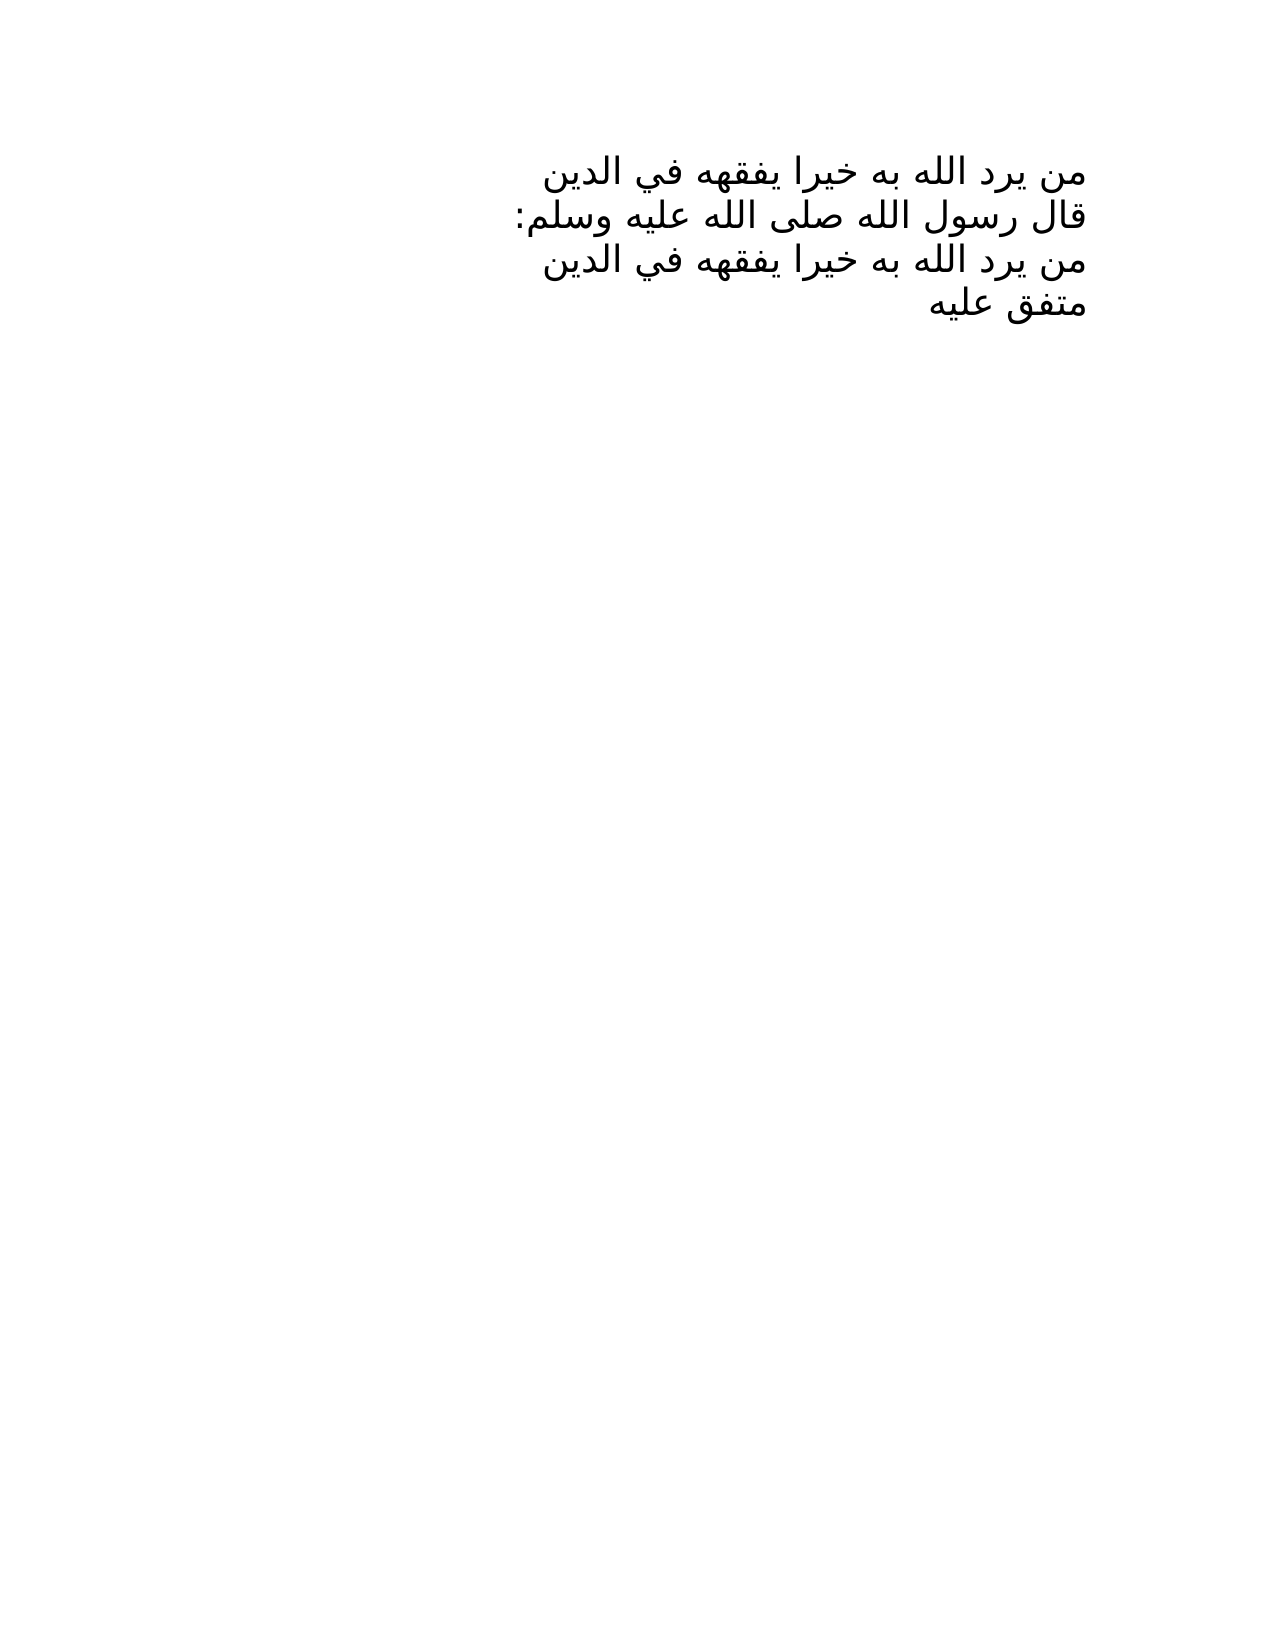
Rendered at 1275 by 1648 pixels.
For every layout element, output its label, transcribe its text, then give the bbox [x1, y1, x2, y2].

text متفق عليه [187, 281, 1088, 324]
text من يرد الله به خيرا يفقهه في الدين [187, 237, 1088, 281]
text قال رسول الله صلى الله عليه وسلم: [187, 194, 1088, 237]
text من يرد الله به خيرا يفقهه في الدين [187, 150, 1088, 194]
